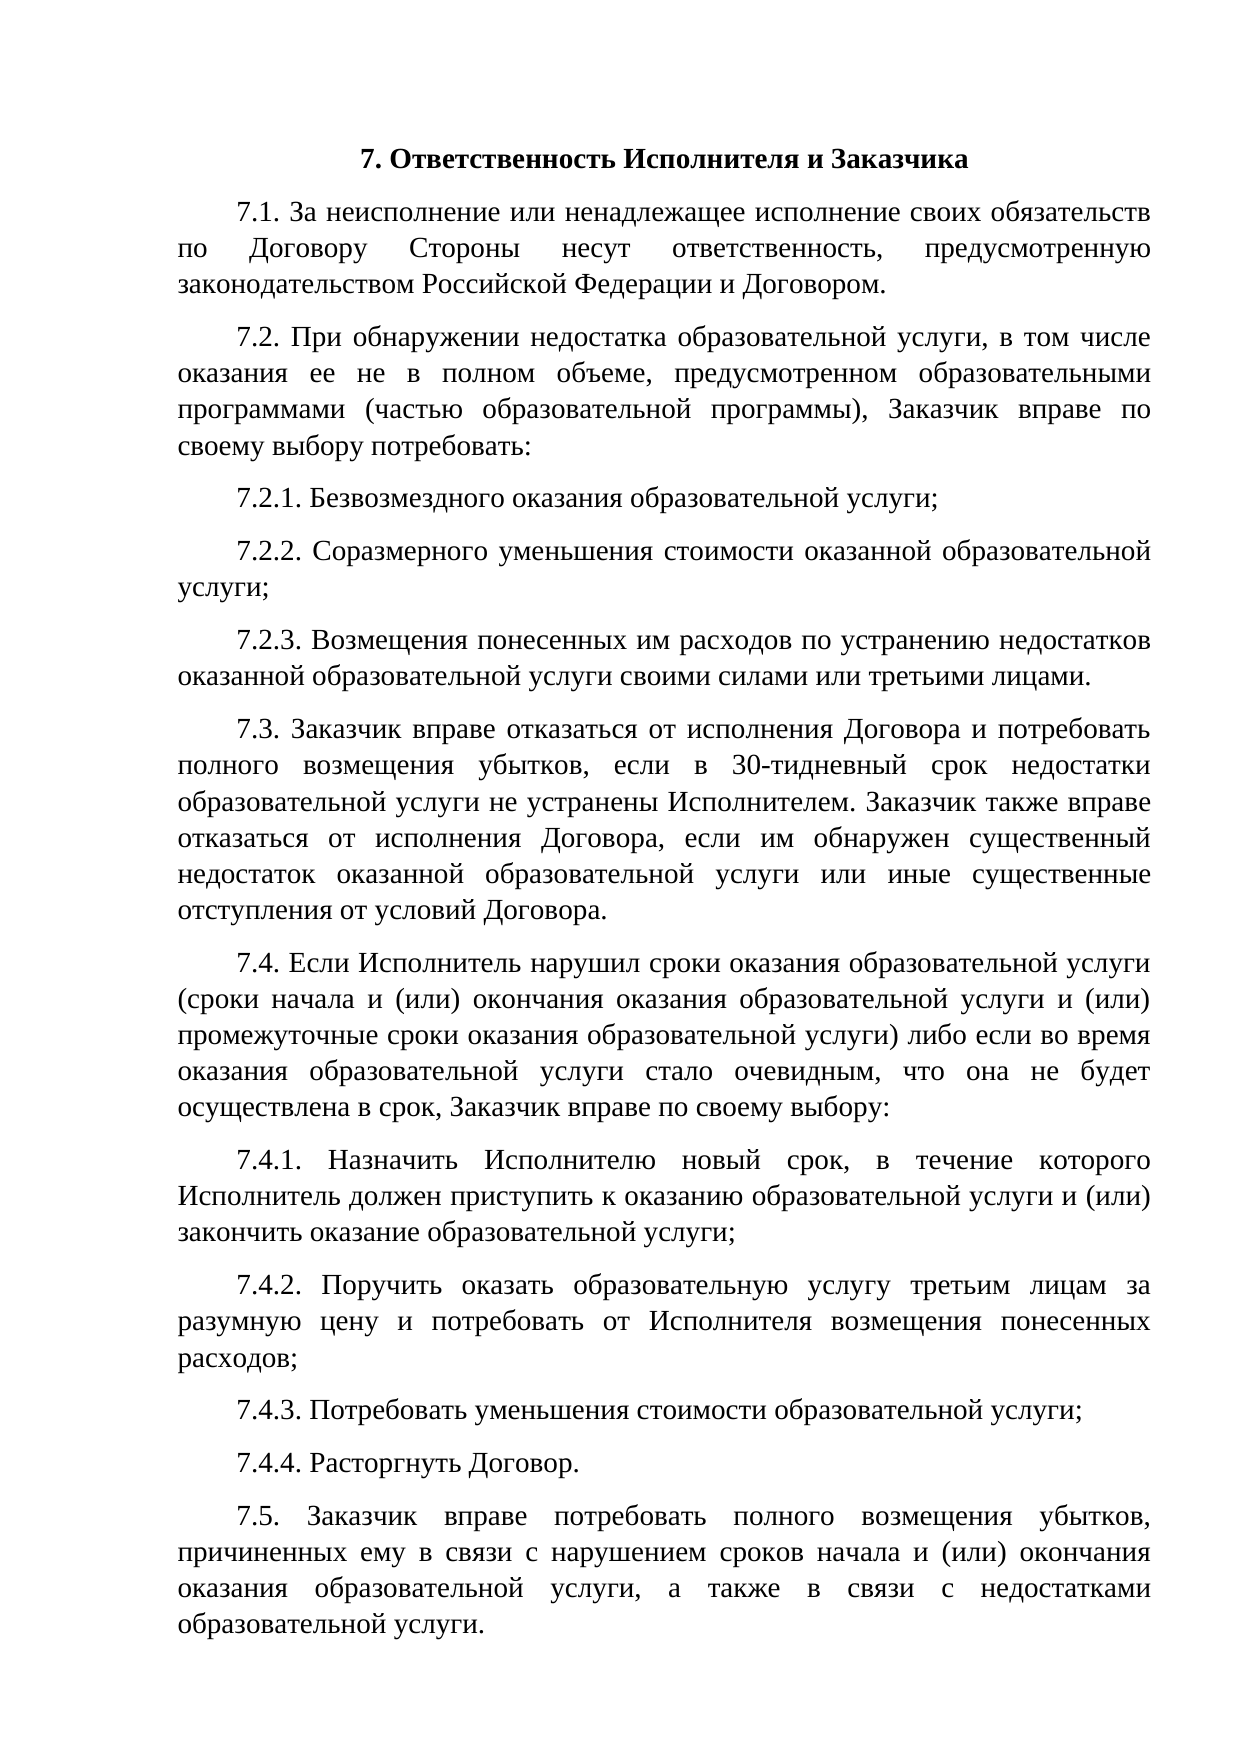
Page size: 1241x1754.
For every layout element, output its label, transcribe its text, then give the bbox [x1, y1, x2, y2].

text 7.2.3. Возмещения понесенных им расходов по устранению недостатков оказанной образовательной услуги своими силами или третьими лицами. [177, 622, 1152, 692]
text 7.2. При обнаружении недостатка образовательной услуги, в том числе оказания ее не в полном объеме, предусмотренном образовательными программами (частью образовательной программы), Заказчик вправе по своему выбору потребовать: [177, 319, 1152, 461]
text 7.4.1. Назначить Исполнителю новый срок, в течение которого Исполнитель должен приступить к оказанию образовательной услуги и (или) закончить оказание образовательной услуги; [177, 1142, 1152, 1248]
text 7.4.2. Поручить оказать образовательную услугу третьим лицам за разумную цену и потребовать от Исполнителя возмещения понесенных расходов; [177, 1267, 1152, 1373]
text 7.2.1. Безвозмездного оказания образовательной услуги; [177, 481, 1152, 514]
text 7.5. Заказчик вправе потребовать полного возмещения убытков, причиненных ему в связи с нарушением сроков начала и (или) окончания оказания образовательной услуги, а также в связи с недостатками образовательной услуги. [177, 1498, 1152, 1640]
text 7.4.3. Потребовать уменьшения стоимости образовательной услуги; [177, 1392, 1152, 1426]
text 7.4.4. Расторгнуть Договор. [177, 1445, 1152, 1479]
text 7. Ответственность Исполнителя и Заказчика [177, 141, 1152, 175]
text 7.4. Если Исполнитель нарушил сроки оказания образовательной услуги (сроки начала и (или) окончания оказания образовательной услуги и (или) промежуточные сроки оказания образовательной услуги) либо если во время оказания образовательной услуги стало очевидным, что она не будет осуществлена в срок, Заказчик вправе по своему выбору: [177, 945, 1152, 1123]
text 7.2.2. Соразмерного уменьшения стоимости оказанной образовательной услуги; [177, 533, 1152, 603]
text 7.3. Заказчик вправе отказаться от исполнения Договора и потребовать полного возмещения убытков, если в 30-тидневный срок недостатки образовательной услуги не устранены Исполнителем. Заказчик также вправе отказаться от исполнения Договора, если им обнаружен существенный недостаток оказанной образовательной услуги или иные существенные отступления от условий Договора. [177, 711, 1152, 926]
text 7.1. За неисполнение или ненадлежащее исполнение своих обязательств по Договору Стороны несут ответственность, предусмотренную законодательством Российской Федерации и Договором. [177, 194, 1152, 300]
